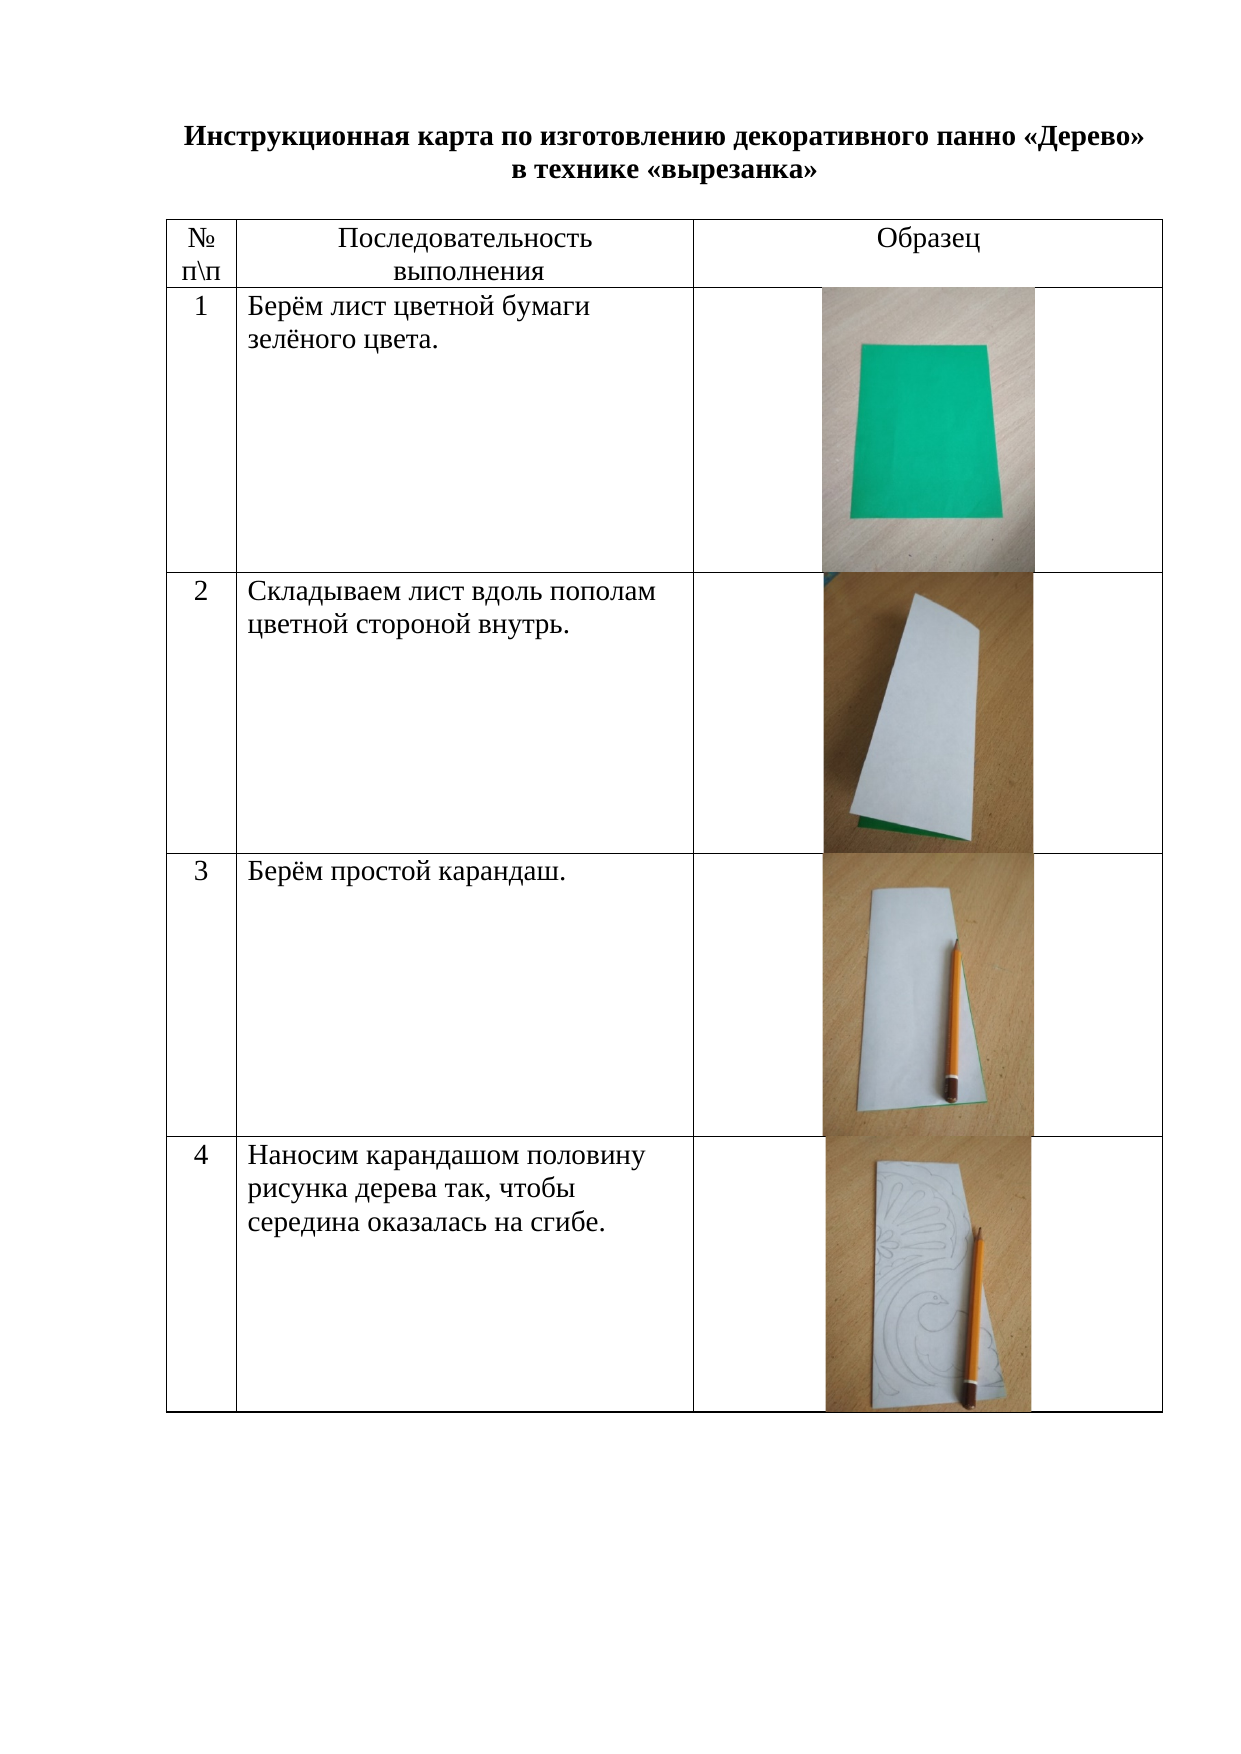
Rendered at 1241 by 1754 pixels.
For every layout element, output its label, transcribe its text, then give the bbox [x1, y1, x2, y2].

table_cell [694, 573, 823, 852]
table_cell 3 [167, 854, 236, 1136]
table_header № п\п [167, 220, 236, 287]
picture [822, 287, 1035, 1412]
table_cell [1034, 573, 1162, 852]
table_cell Наносим карандашом половину рисунка дерева так, чтобы середина оказалась на сгибе. [237, 1137, 693, 1411]
table_cell [694, 1137, 825, 1411]
table_cell [694, 854, 822, 1136]
table_header Последовательность выполнения [237, 220, 693, 287]
table_cell [1035, 854, 1162, 1136]
text Инструкционная карта по изготовлению декоративного панно «Дерево» в технике «вырезанка» [177, 118, 1152, 185]
table_cell [694, 288, 822, 572]
table_cell Берём лист цветной бумаги зелёного цвета. [237, 288, 693, 572]
table_cell 2 [167, 573, 236, 852]
table_header Образец [694, 220, 1162, 287]
table_cell [1035, 288, 1162, 572]
table_cell [1032, 1137, 1162, 1411]
table_cell 1 [167, 288, 236, 572]
table_cell Складываем лист вдоль пополам цветной стороной внутрь. [237, 573, 693, 852]
table_cell Берём простой карандаш. [237, 854, 693, 1136]
table_cell 4 [167, 1137, 236, 1411]
